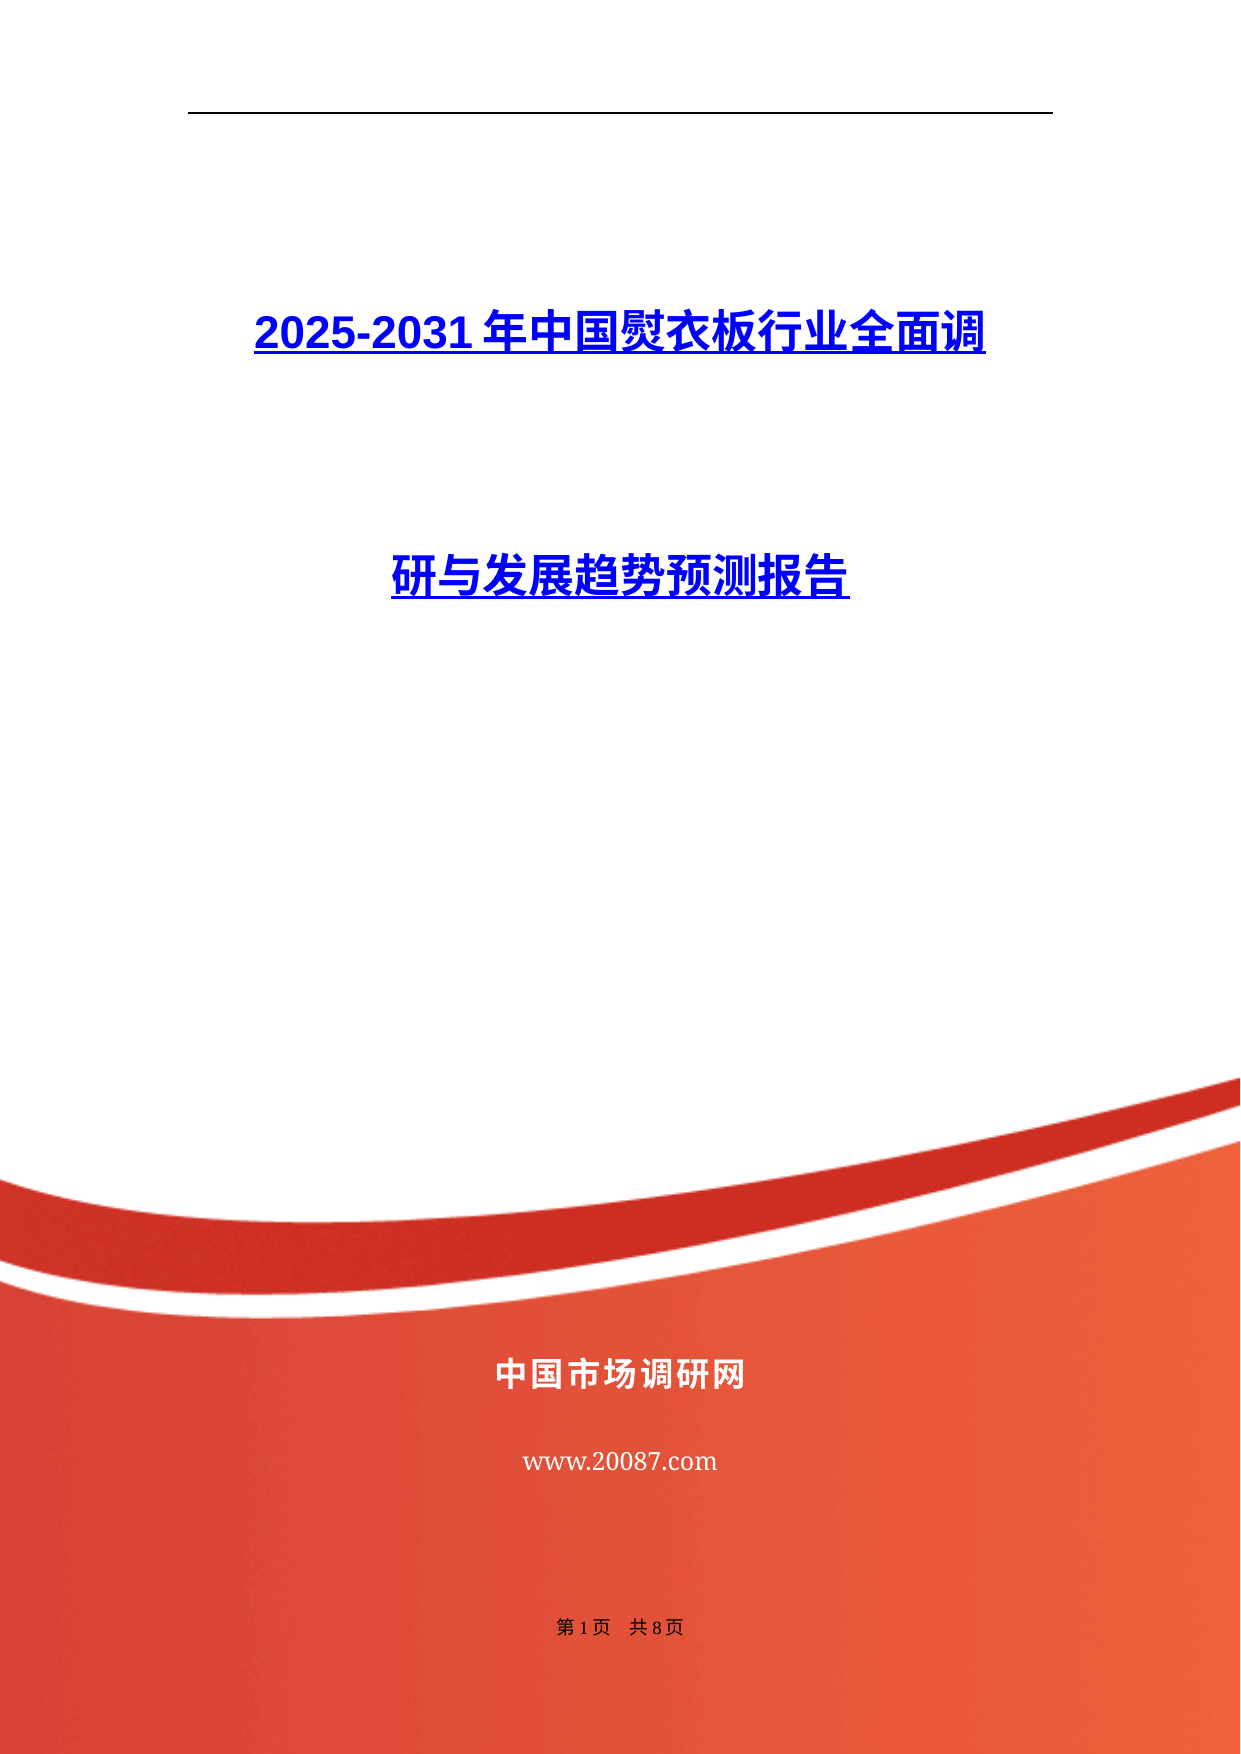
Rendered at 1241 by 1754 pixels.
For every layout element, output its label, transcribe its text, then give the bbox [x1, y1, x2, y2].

subtitle 中国市场调研网 [187, 1339, 1053, 1404]
table_header 2025-2031年中国熨衣板行业全面调研与发展趋势预测报告 [188, 207, 1053, 773]
text www.20087.com [187, 1428, 1053, 1493]
picture [0, 1006, 1241, 1754]
